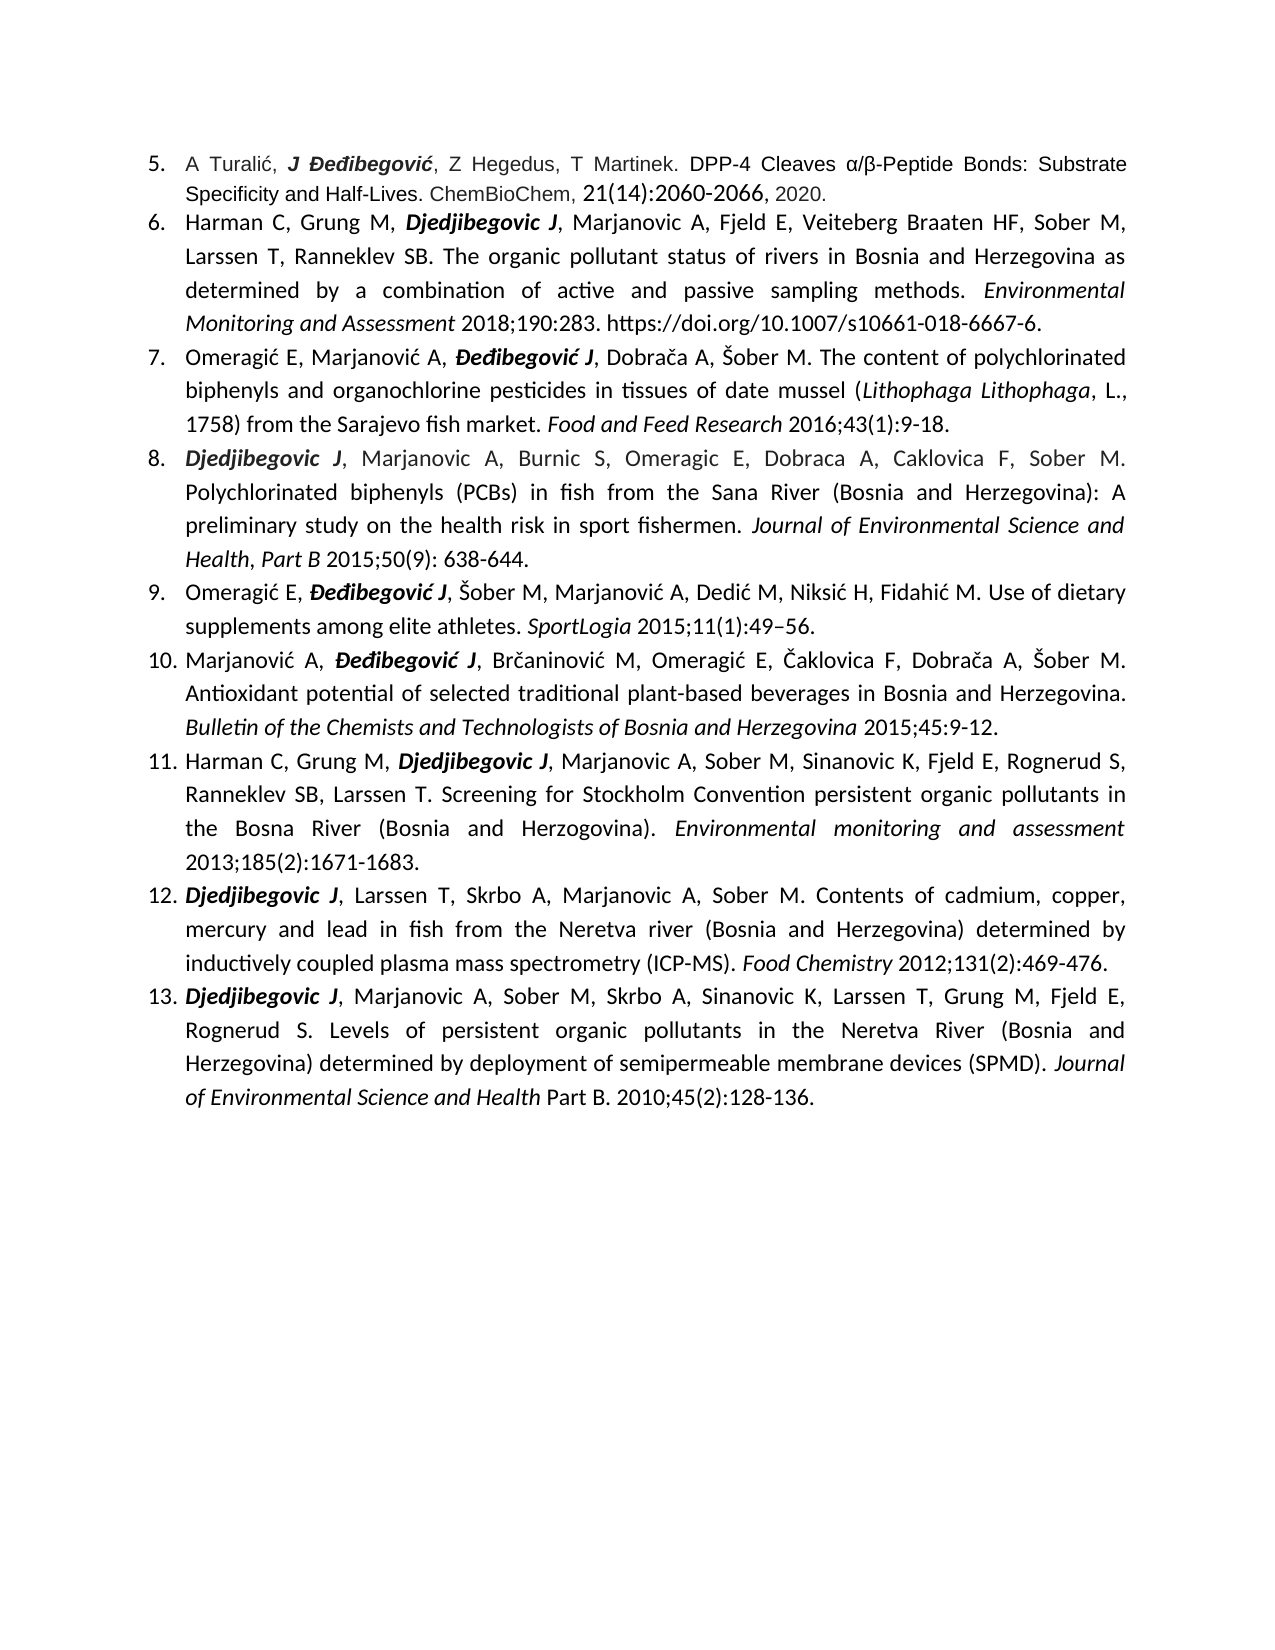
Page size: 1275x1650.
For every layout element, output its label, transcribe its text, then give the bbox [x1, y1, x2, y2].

list Marjanović A, Đeđibegović J, Brčaninović M, Omeragić E, Čaklovica F, Dobrača A, Šober M. Antioxidant potential of selected traditional plant-based beverages in Bosnia and Herzegovina. Bulletin of the Chemists and Technologists of Bosnia and Herzegovina 2015;45:9-12. [148, 645, 1127, 741]
list A Turalić, J Đeđibegović, Z Hegedus, T Martinek. DPP‐4 Cleaves α/β‐Peptide Bonds: Substrate Specificity and Half‐Lives. ChemBioChem, 21(14):2060-2066, 2020. [148, 148, 1127, 207]
list Harman C, Grung M, Djedjibegovic J, Marjanovic A, Sober M, Sinanovic K, Fjeld E, Rognerud S, Ranneklev SB, Larssen T. Screening for Stockholm Convention persistent organic pollutants in the Bosna River (Bosnia and Herzogovina). Environmental monitoring and assessment 2013;185(2):1671-1683. [148, 746, 1127, 876]
list Omeragić E, Đeđibegović J, Šober M, Marjanović A, Dedić M, Niksić H, Fidahić M. Use of dietary supplements among elite athletes. SportLogia 2015;11(1):49–56. [148, 577, 1127, 640]
list Djedjibegovic J, Marjanovic A, Burnic S, Omeragic E, Dobraca A, Caklovica F, Sober M. Polychlorinated biphenyls (PCBs) in fish from the Sana River (Bosnia and Herzegovina): A preliminary study on the health risk in sport fishermen. Journal of Environmental Science and Health, Part B 2015;50(9): 638-644. [148, 443, 1127, 573]
list Harman C, Grung M, Djedjibegovic J, Marjanovic A, Fjeld E, Veiteberg Braaten HF, Sober M, Larssen T, Ranneklev SB. The organic pollutant status of rivers in Bosnia and Herzegovina as determined by a combination of active and passive sampling methods. Environmental Monitoring and Assessment 2018;190:283. https://doi.org/10.1007/s10661-018-6667-6. [148, 207, 1127, 338]
list Djedjibegovic J, Marjanovic A, Sober M, Skrbo A, Sinanovic K, Larssen T, Grung M, Fjeld E, Rognerud S. Levels of persistent organic pollutants in the Neretva River (Bosnia and Herzegovina) determined by deployment of semipermeable membrane devices (SPMD). Journal of Environmental Science and Health Part B. 2010;45(2):128-136. [148, 981, 1127, 1111]
list Djedjibegovic J, Larssen T, Skrbo A, Marjanovic A, Sober M. Contents of cadmium, copper, mercury and lead in fish from the Neretva river (Bosnia and Herzegovina) determined by inductively coupled plasma mass spectrometry (ICP-MS). Food Chemistry 2012;131(2):469-476. [148, 880, 1127, 977]
list Omeragić E, Marjanović A, Đeđibegović J, Dobrača A, Šober M. The content of polychlorinated biphenyls and organochlorine pesticides in tissues of date mussel (Lithophaga Lithophaga, L., 1758) from the Sarajevo fish market. Food and Feed Research 2016;43(1):9-18. [148, 342, 1127, 438]
